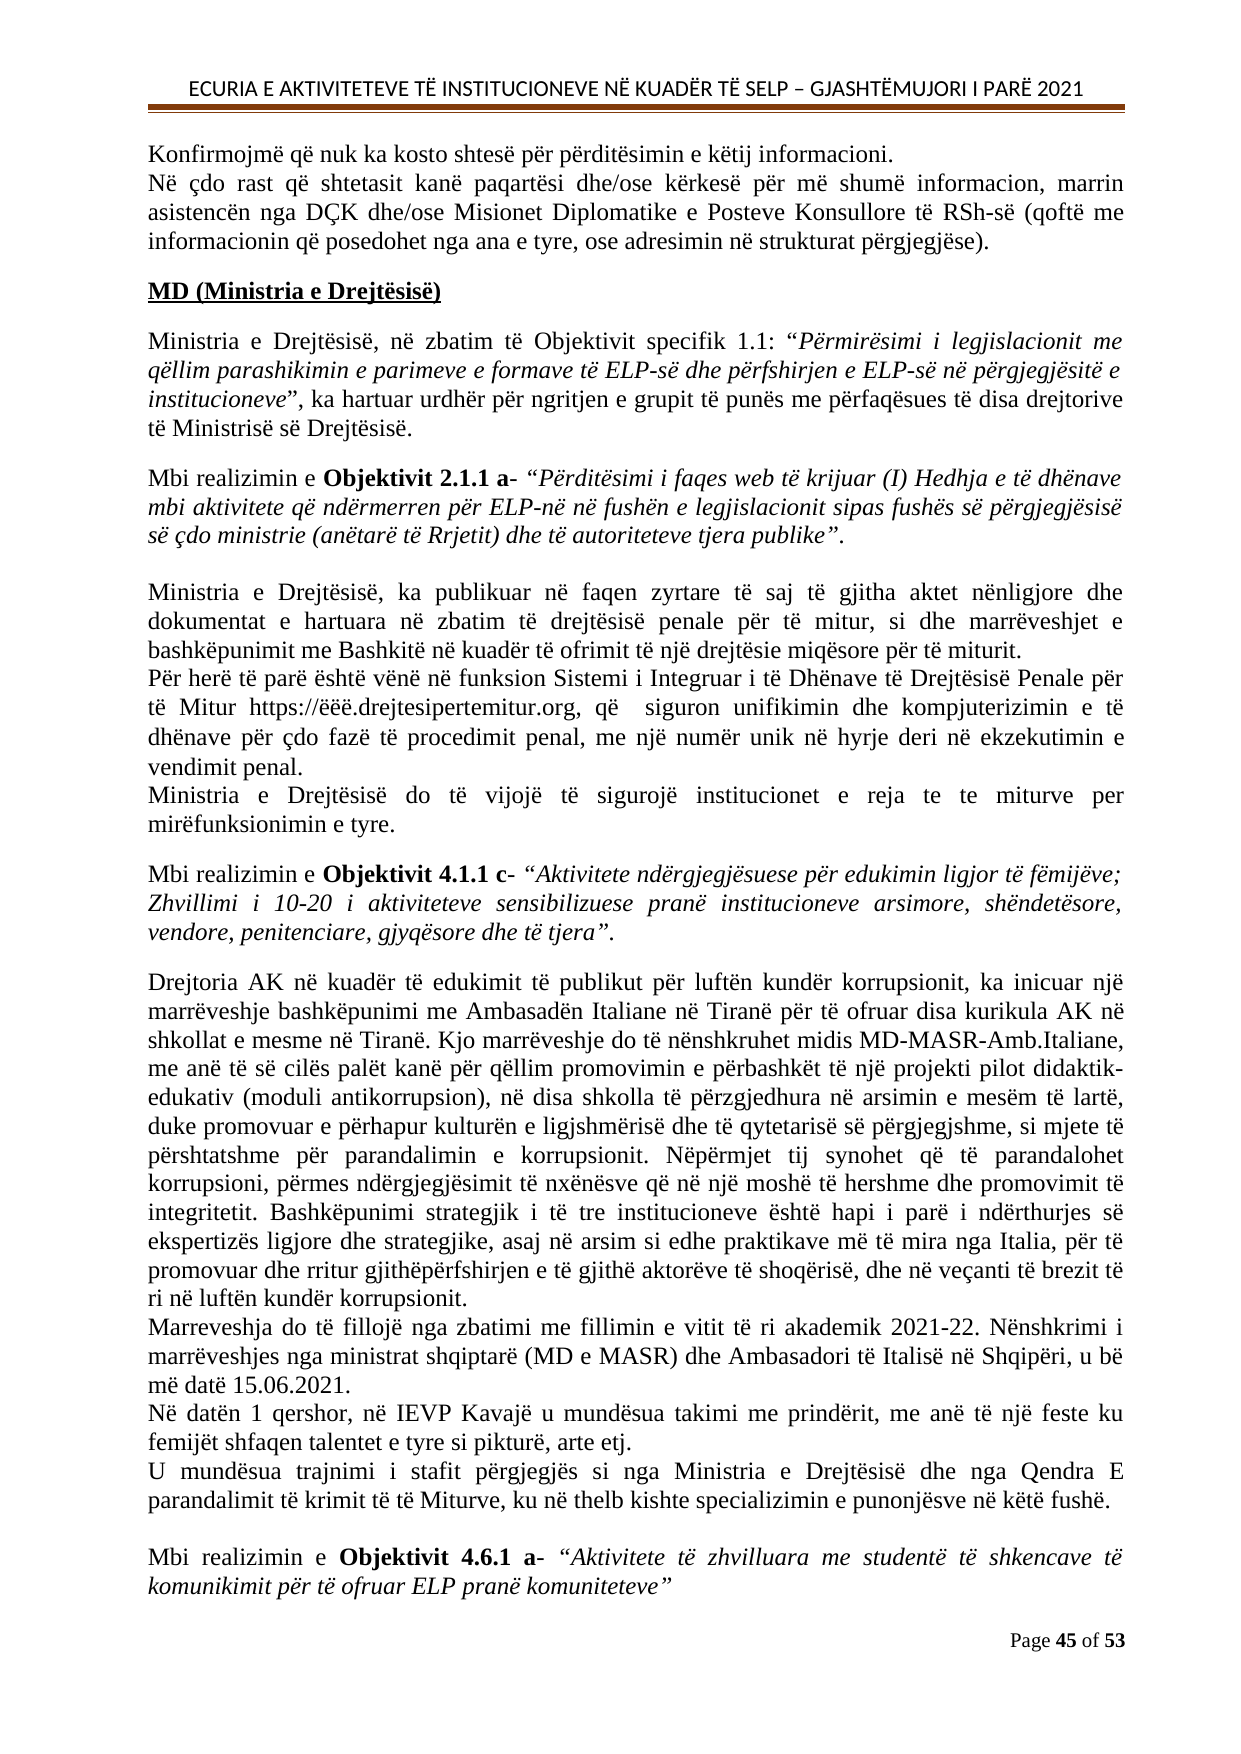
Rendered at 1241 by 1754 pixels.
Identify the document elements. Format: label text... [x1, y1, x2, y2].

text Në datën 1 qershor, në IEVP Kavajë u mundësua takimi me prindërit, me anë të një feste ku femijët shfaqen talentet e tyre si pikturë, arte etj. [148, 1398, 1125, 1456]
text Ministria e Drejtësisë do të vijojë të sigurojë institucionet e reja te te miturve per mirëfunksionimin e tyre. [148, 780, 1125, 838]
text Konfirmojmë që nuk ka kosto shtesë për përditësimin e këtij informacioni. [148, 139, 1125, 168]
text Mbi realizimin e Objektivit 4.6.1 a- “Aktivitete të zhvilluara me studentë të shkencave të komunikimit për të ofruar ELP pranë komuniteteve” [148, 1542, 1125, 1600]
text Ministria e Drejtësisë, në zbatim të Objektivit specifik 1.1: “Përmirësimi i legjislacionit me qëllim parashikimin e parimeve e formave të ELP-së dhe përfshirjen e ELP-së në përgjegjësitë e institucioneve”, ka hartuar urdhër për ngritjen e grupit të punës me përfaqësues të disa drejtorive të Ministrisë së Drejtësisë. [148, 326, 1125, 441]
text Ministria e Drejtësisë, ka publikuar në faqen zyrtare të saj të gjitha aktet nënligjore dhe dokumentat e hartuara në zbatim të drejtësisë penale për të mitur, si dhe marrëveshjet e bashkëpunimit me Bashkitë në kuadër të ofrimit të një drejtësie miqësore për të miturit. [148, 577, 1125, 663]
text Për herë të parë është vënë në funksion Sistemi i Integruar i të Dhënave të Drejtësisë Penale për të Mitur https://ëëë.drejtesipertemitur.org, që siguron unifikimin dhe kompjuterizimin e të dhënave për çdo fazë të procedimit penal, me një numër unik në hyrje deri në ekzekutimin e vendimit penal. [148, 663, 1125, 780]
text U mundësua trajnimi i stafit përgjegjës si nga Ministria e Drejtësisë dhe nga Qendra E parandalimit të krimit të të Miturve, ku në thelb kishte specializimin e punonjësve në këtë fushë. [148, 1456, 1125, 1514]
text Mbi realizimin e Objektivit 2.1.1 a- “Përditësimi i faqes web të krijuar (I) Hedhja e të dhënave mbi aktivitete që ndërmerren për ELP-në në fushën e legjislacionit sipas fushës së përgjegjësisë së çdo ministrie (anëtarë të Rrjetit) dhe të autoriteteve tjera publike”. [148, 463, 1125, 549]
text MD (Ministria e Drejtësisë) [148, 276, 1125, 305]
text Drejtoria AK në kuadër të edukimit të publikut për luftën kundër korrupsionit, ka inicuar një marrëveshje bashkëpunimi me Ambasadën Italiane në Tiranë për të ofruar disa kurikula AK në shkollat e mesme në Tiranë. Kjo marrëveshje do të nënshkruhet midis MD-MASR-Amb.Italiane, me anë të së cilës palët kanë për qëllim promovimin e përbashkët të një projekti pilot didaktik-edukativ (moduli antikorrupsion), në disa shkolla të përzgjedhura në arsimin e mesëm të lartë, duke promovuar e përhapur kulturën e ligjshmërisë dhe të qytetarisë së përgjegjshme, si mjete të përshtatshme për parandalimin e korrupsionit. Nëpërmjet tij synohet që të parandalohet korrupsioni, përmes ndërgjegjësimit të nxënësve që në një moshë të hershme dhe promovimit të integritetit. Bashkëpunimi strategjik i të tre institucioneve është hapi i parë i ndërthurjes së ekspertizës ligjore dhe strategjike, asaj në arsim si edhe praktikave më të mira nga Italia, për të promovuar dhe rritur gjithëpërfshirjen e të gjithë aktorëve të shoqërisë, dhe në veçanti të brezit të ri në luftën kundër korrupsionit. [148, 967, 1125, 1312]
text Marreveshja do të fillojë nga zbatimi me fillimin e vitit të ri akademik 2021-22. Nënshkrimi i marrëveshjes nga ministrat shqiptarë (MD e MASR) dhe Ambasadori të Italisë në Shqipëri, u bë më datë 15.06.2021. [148, 1312, 1125, 1398]
text Mbi realizimin e Objektivit 4.1.1 c- “Aktivitete ndërgjegjësuese për edukimin ligjor të fëmijëve; Zhvillimi i 10-20 i aktiviteteve sensibilizuese pranë institucioneve arsimore, shëndetësore, vendore, penitenciare, gjyqësore dhe të tjera”. [148, 859, 1125, 946]
text Në çdo rast që shtetasit kanë paqartësi dhe/ose kërkesë për më shumë informacion, marrin asistencën nga DÇK dhe/ose Misionet Diplomatike e Posteve Konsullore të RSh-së (qoftë me informacionin që posedohet nga ana e tyre, ose adresimin në strukturat përgjegjëse). [148, 168, 1125, 254]
